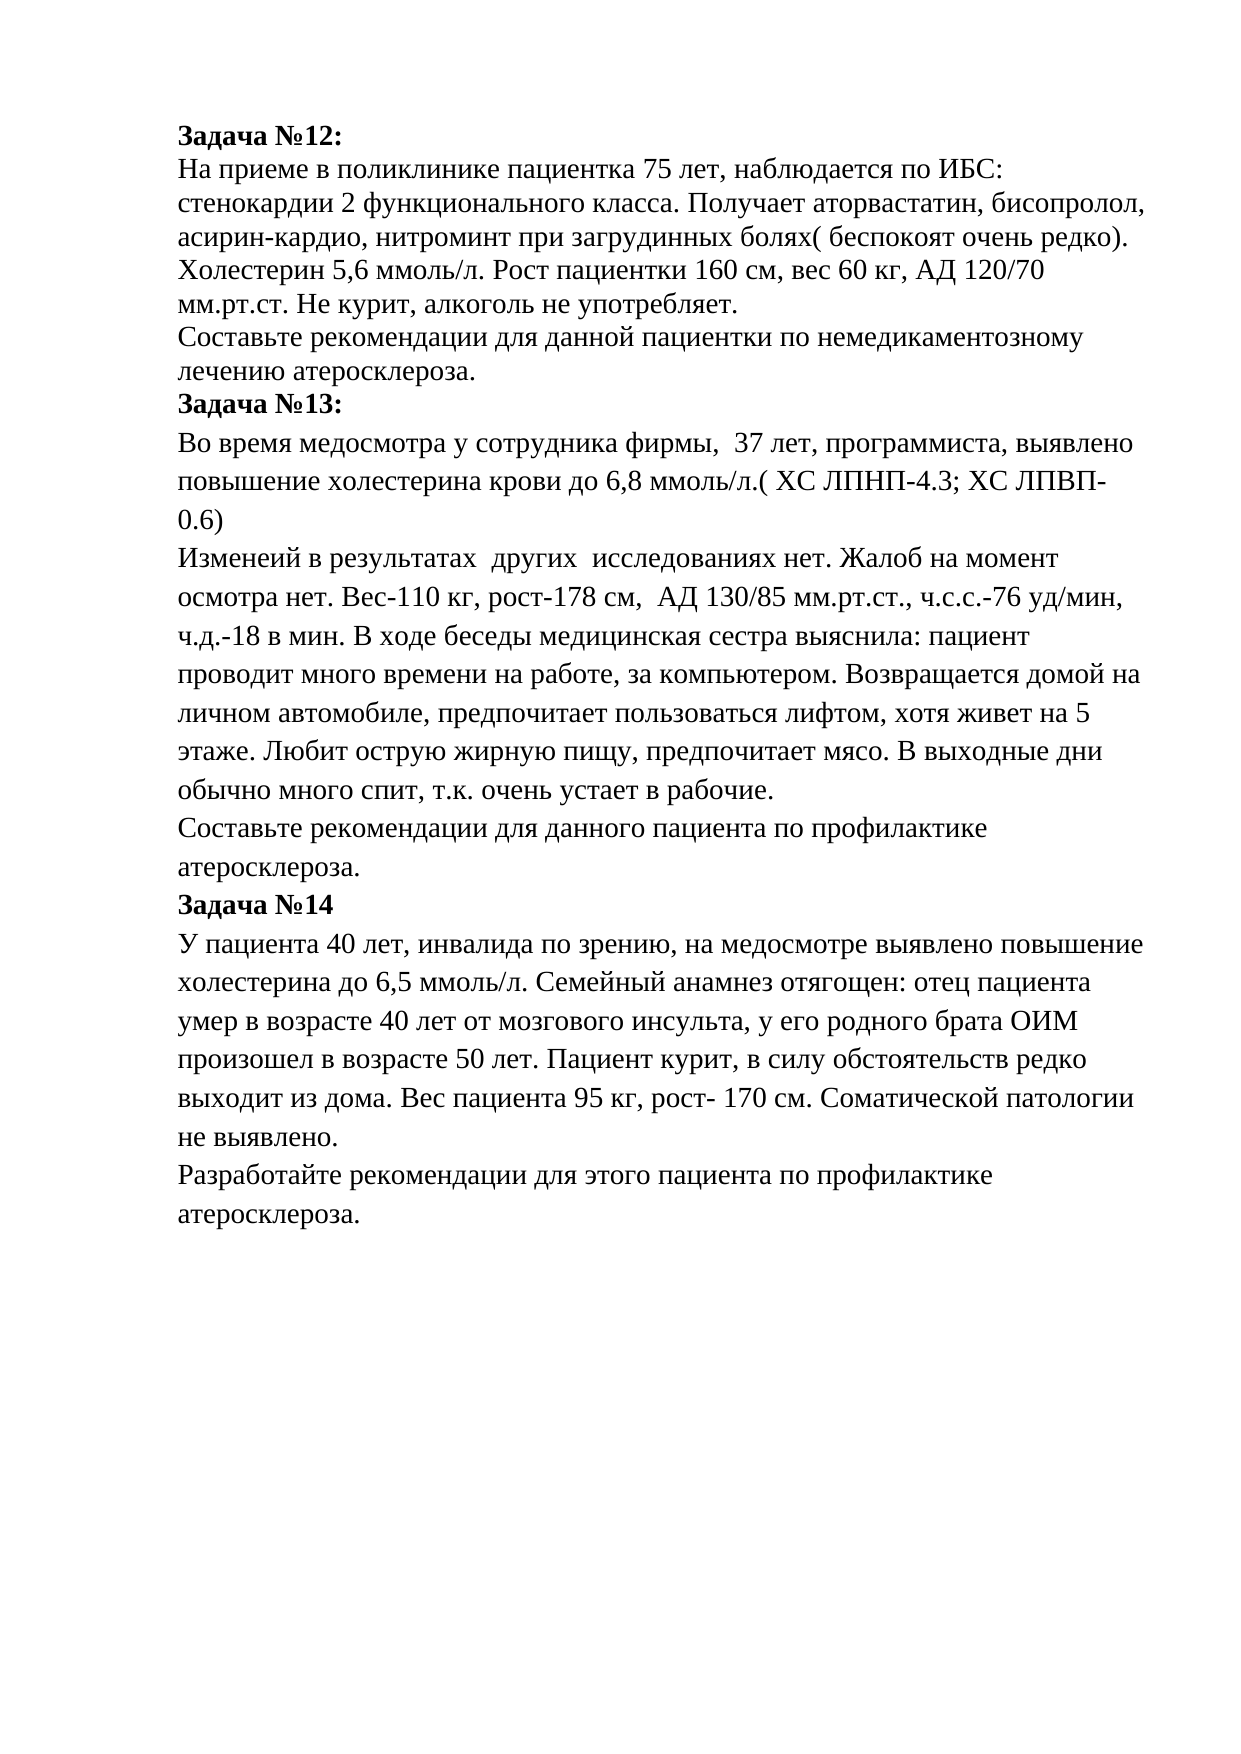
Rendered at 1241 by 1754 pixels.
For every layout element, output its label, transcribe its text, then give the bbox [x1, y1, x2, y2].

text У пациента 40 лет, инвалида по зрению, на медосмотре выявлено повышение холестерина до 6,5 ммоль/л. Семейный анамнез отягощен: отец пациента умер в возрасте 40 лет от мозгового инсульта, у его родного брата ОИМ произошел в возрасте 50 лет. Пациент курит, в силу обстоятельств редко выходит из дома. Вес пациента 95 кг, рост- 170 см. Соматической патологии не выявлено. [177, 926, 1152, 1152]
text Задача №13: [177, 386, 1152, 420]
text Задача №14 [177, 887, 1152, 921]
text Задача №12: [177, 118, 1152, 152]
text Во время медосмотра у сотрудника фирмы, 37 лет, программиста, выявлено повышение холестерина крови до 6,8 ммоль/л.( ХС ЛПНП-4.3; ХС ЛПВП-0.6) [177, 425, 1152, 536]
text Составьте рекомендации для данной пациентки по немедикаментозному лечению атеросклероза. [177, 319, 1152, 386]
text На приеме в поликлинике пациентка 75 лет, наблюдается по ИБС: стенокардии 2 функционального класса. Получает аторвастатин, бисопролол, асирин-кардио, нитроминт при загрудинных болях( беспокоят очень редко). Холестерин 5,6 ммоль/л. Рост пациентки 160 см, вес 60 кг, АД 120/70 мм.рт.ст. Не курит, алкоголь не употребляет. [177, 152, 1152, 319]
text Разработайте рекомендации для этого пациента по профилактике атеросклероза. [177, 1157, 1152, 1229]
text Составьте рекомендации для данного пациента по профилактике атеросклероза. [177, 810, 1152, 882]
text Изменеий в результатах других исследованиях нет. Жалоб на момент осмотра нет. Вес-110 кг, рост-178 см, АД 130/85 мм.рт.ст., ч.с.с.-76 уд/мин, ч.д.-18 в мин. В ходе беседы медицинская сестра выяснила: пациент проводит много времени на работе, за компьютером. Возвращается домой на личном автомобиле, предпочитает пользоваться лифтом, хотя живет на 5 этаже. Любит острую жирную пищу, предпочитает мясо. В выходные дни обычно много спит, т.к. очень устает в рабочие. [177, 541, 1152, 805]
